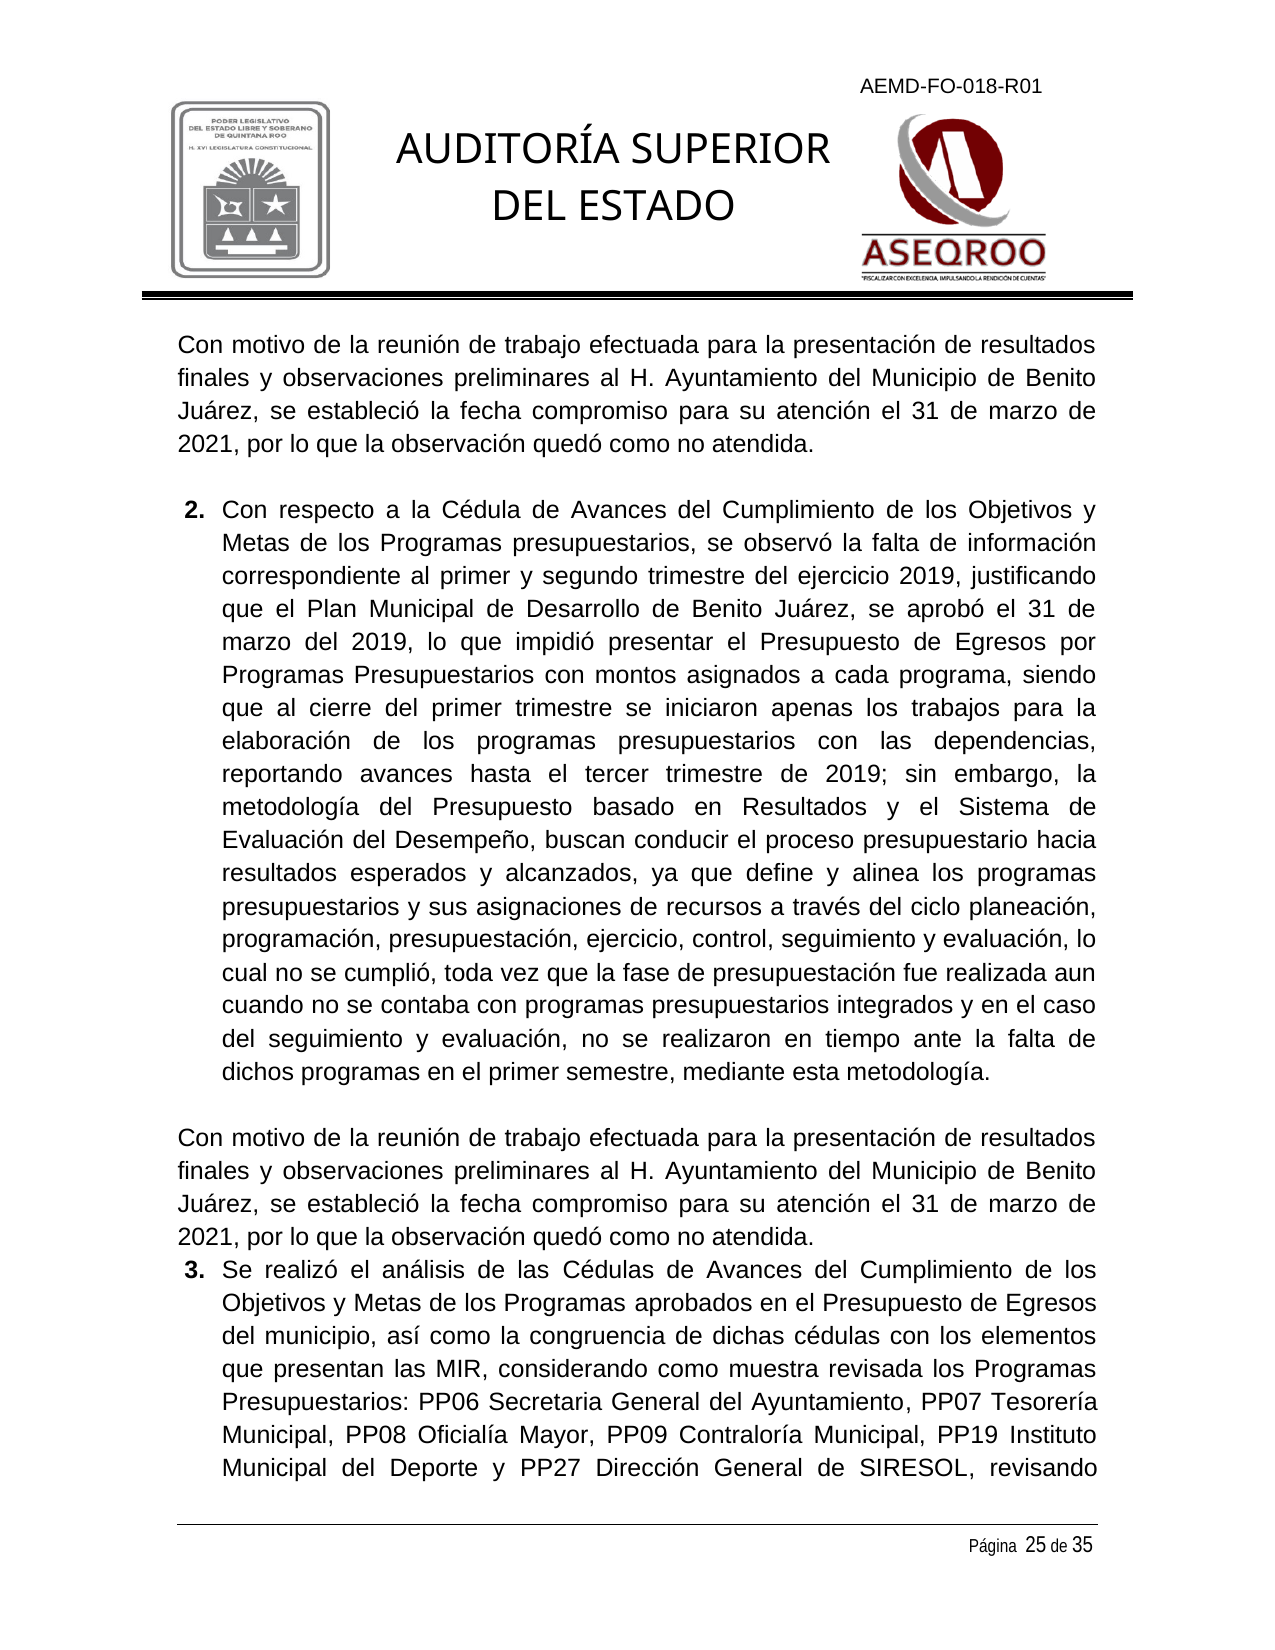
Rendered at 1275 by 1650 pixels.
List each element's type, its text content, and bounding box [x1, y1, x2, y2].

list Con respecto a la Cédula de Avances del Cumplimiento de los Objetivos y Metas de los Programas presupuestarios, se observó la falta de información correspondiente al primer y segundo trimestre del ejercicio 2019, justificando que el Plan Municipal de Desarrollo de Benito Juárez, se aprobó el 31 de marzo del 2019, lo que impidió presentar el Presupuesto de Egresos por Programas Presupuestarios con montos asignados a cada programa, siendo que al cierre del primer trimestre se iniciaron apenas los trabajos para la elaboración de los programas presupuestarios con las dependencias, reportando avances hasta el tercer trimestre de 2019; sin embargo, la metodología del Presupuesto basado en Resultados y el Sistema de Evaluación del Desempeño, buscan conducir el proceso presupuestario hacia resultados esperados y alcanzados, ya que define y alinea los programas presupuestarios y sus asignaciones de recursos a través del ciclo planeación, programación, presupuestación, ejercicio, control, seguimiento y evaluación, lo cual no se cumplió, toda vez que la fase de presupuestación fue realizada aun cuando no se contaba con programas presupuestarios integrados y en el caso del seguimiento y evaluación, no se realizaron en tiempo ante la falta de dichos programas en el primer semestre, mediante esta metodología. [184, 495, 1098, 1085]
text Con motivo de la reunión de trabajo efectuada para la presentación de resultados finales y observaciones preliminares al H. Ayuntamiento del Municipio de Benito Juárez, se estableció la fecha compromiso para su atención el 31 de marzo de 2021, por lo que la observación quedó como no atendida. [177, 330, 1098, 458]
text Con motivo de la reunión de trabajo efectuada para la presentación de resultados finales y observaciones preliminares al H. Ayuntamiento del Municipio de Benito Juárez, se estableció la fecha compromiso para su atención el 31 de marzo de 2021, por lo que la observación quedó como no atendida. [177, 1123, 1098, 1250]
picture [167, 98, 331, 279]
picture [861, 114, 1046, 281]
